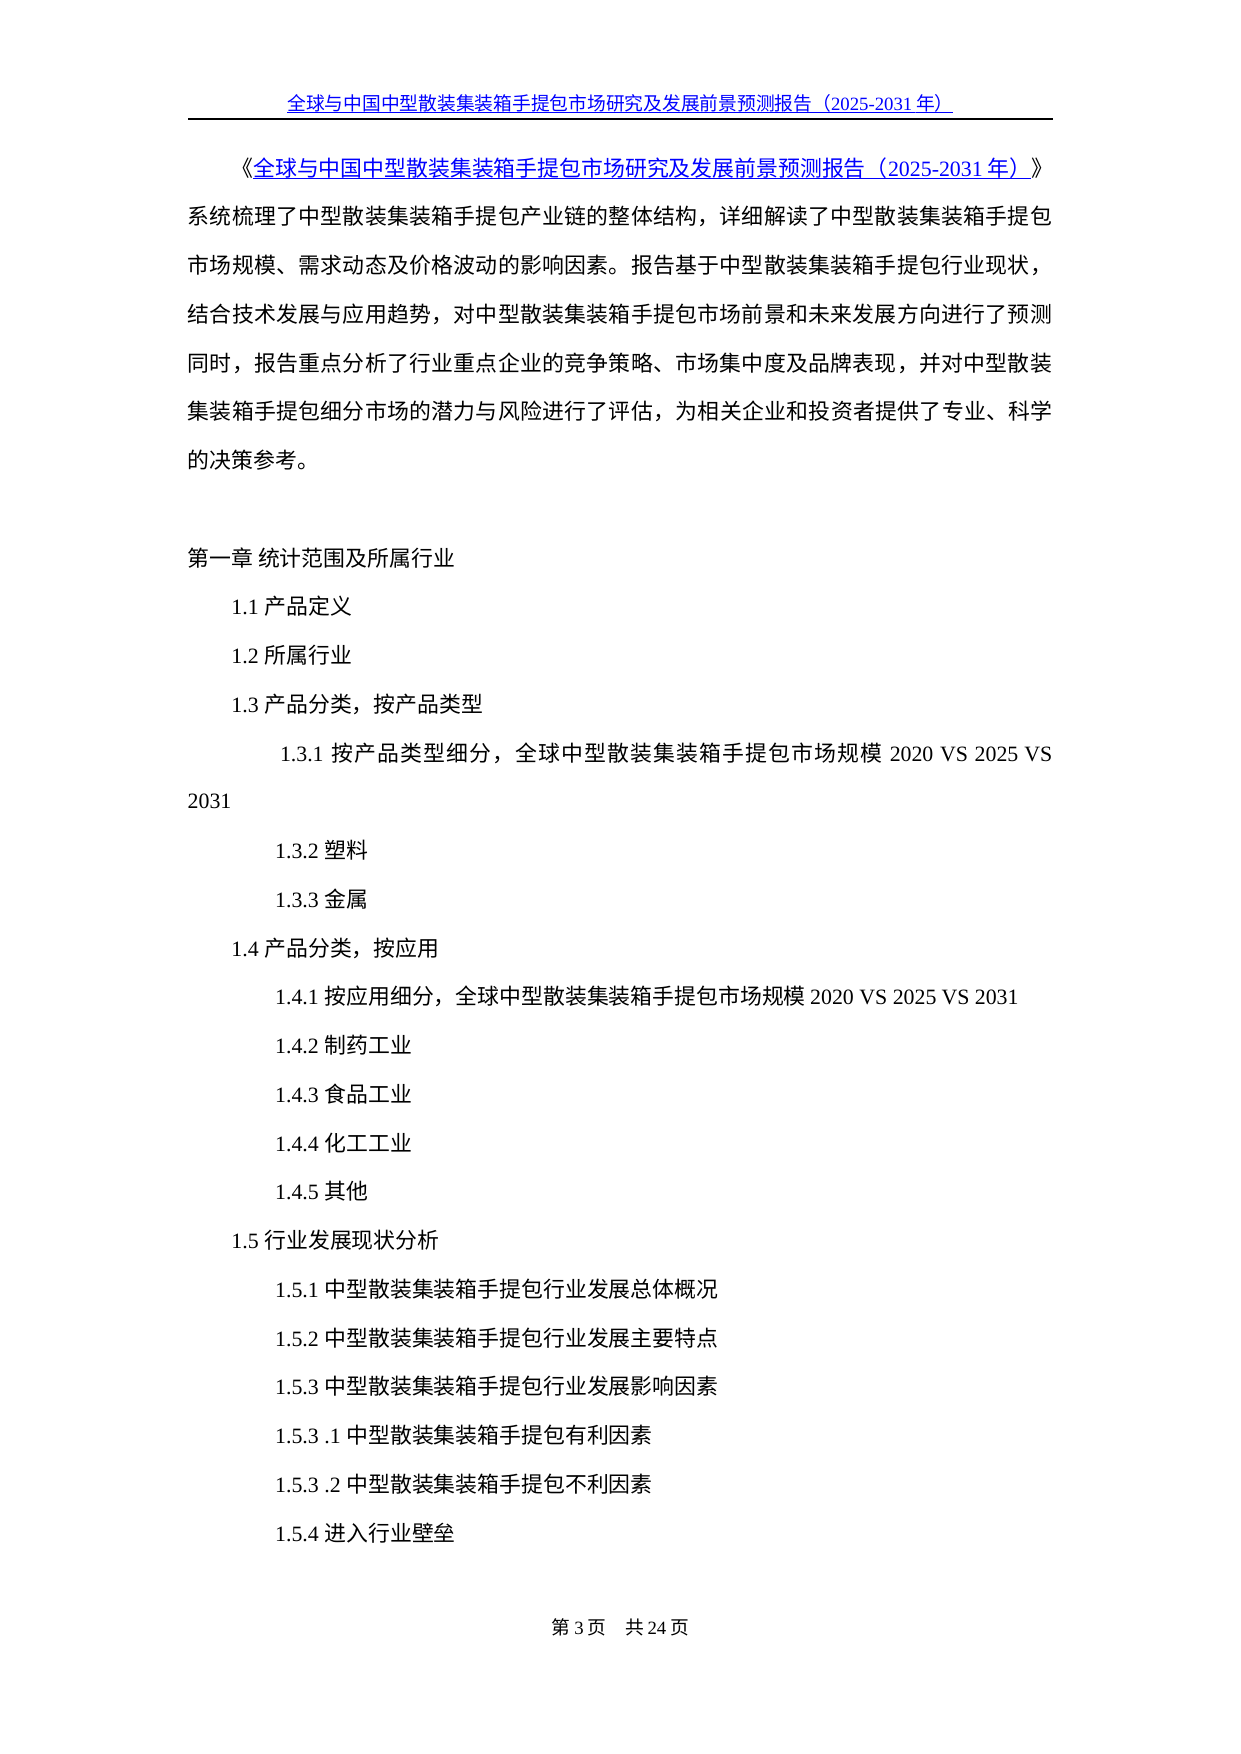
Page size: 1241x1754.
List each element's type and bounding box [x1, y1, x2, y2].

text [187, 150, 1053, 1548]
